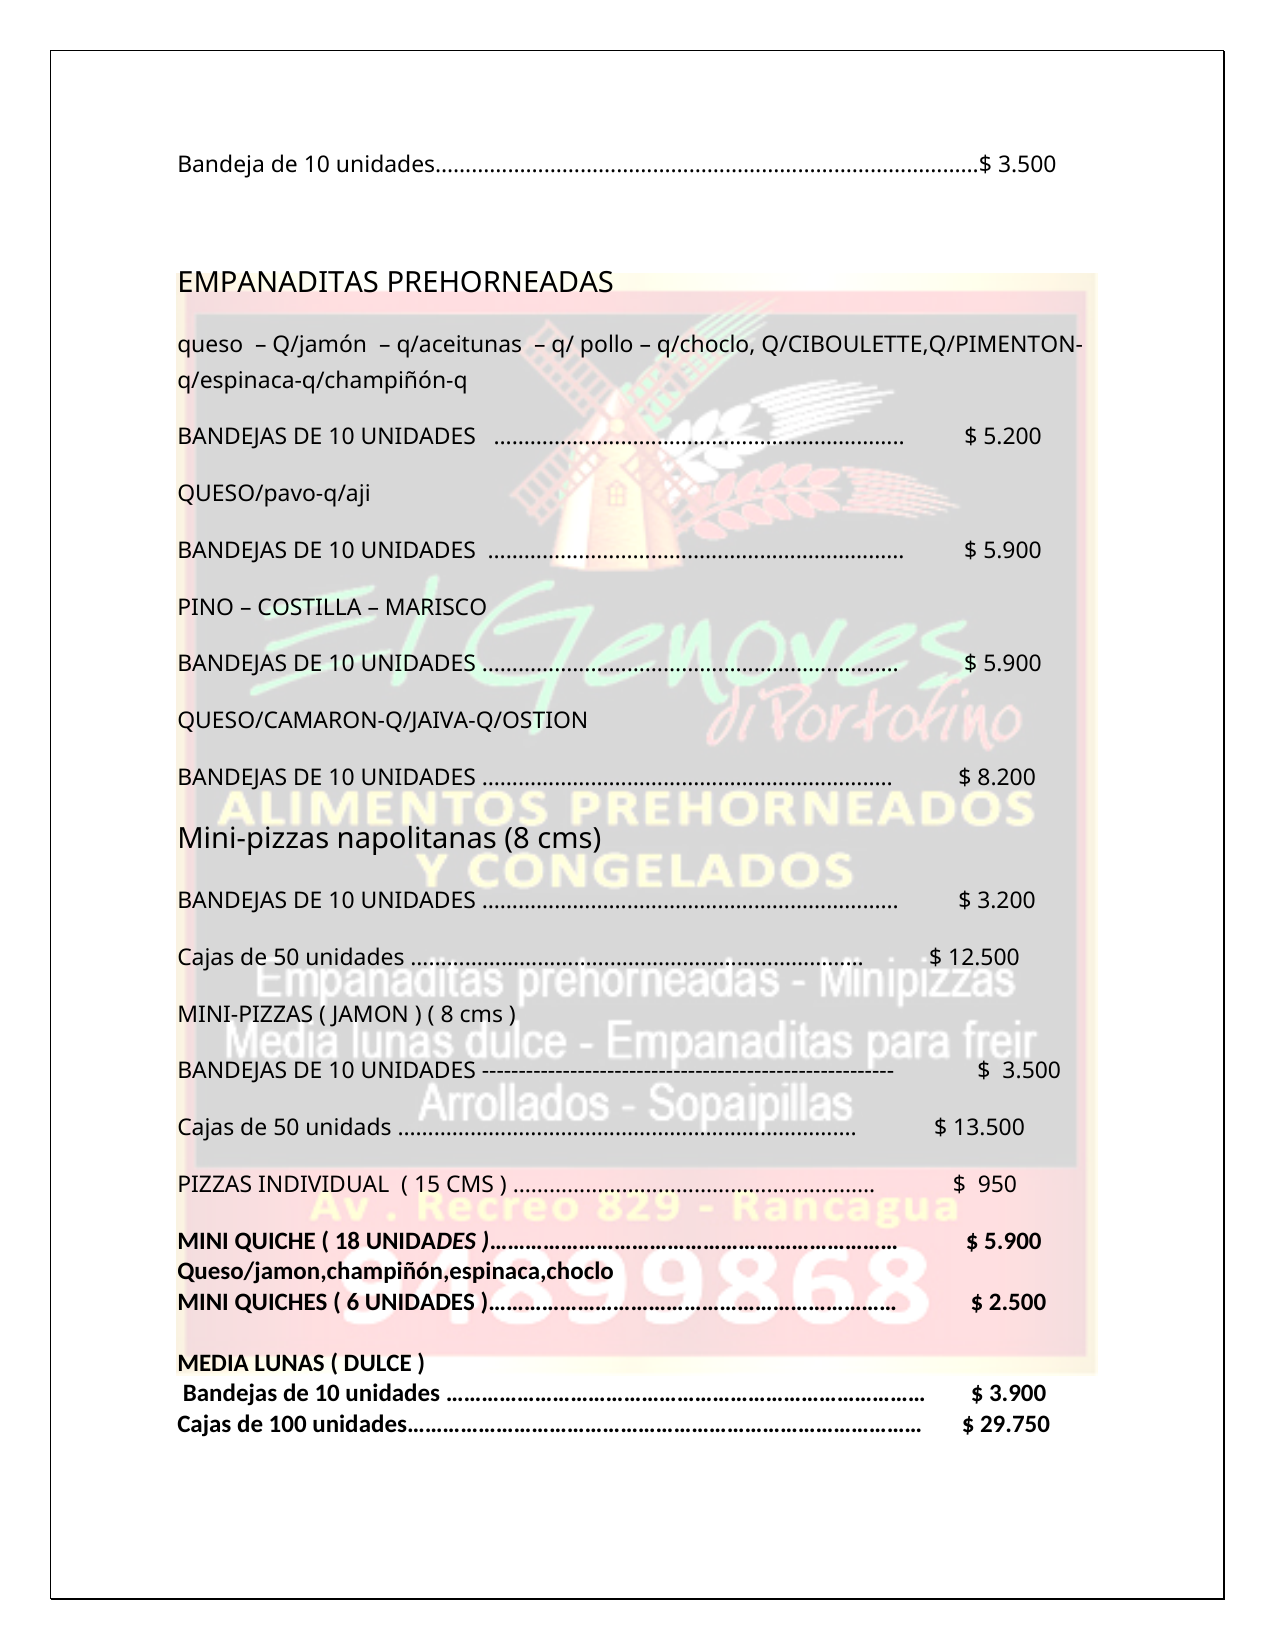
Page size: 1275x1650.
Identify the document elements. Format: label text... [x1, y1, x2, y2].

text MINI QUICHE ( 18 UNIDADES )…………………………………………………………… $ 5.900 [177, 1225, 1097, 1255]
text Cajas de 100 unidades…………………………………………………………………………… $ 29.750 [177, 1408, 1097, 1438]
text BANDEJAS DE 10 UNIDADES …………………………………………………………… $ 5.900 [177, 534, 1097, 565]
text Queso/jamon,champiñón,espinaca,choclo [177, 1255, 1097, 1286]
text BANDEJAS DE 10 UNIDADES …………………………………………………………… $ 3.200 [177, 884, 1097, 915]
text BANDEJAS DE 10 UNIDADES …………………………………………………………… $ 5.900 [177, 647, 1097, 679]
text Bandejas de 10 unidades ……………………………………………………………………… $ 3.900 [177, 1377, 1097, 1408]
text MINI QUICHES ( 6 UNIDADES )…………………………………………………………… $ 2.500 [177, 1286, 1097, 1316]
text BANDEJAS DE 10 UNIDADES ………………………………………………………….. $ 8.200 [177, 761, 1097, 792]
text MEDIA LUNAS ( DULCE ) [177, 1347, 1097, 1377]
text queso – Q/jamón – q/aceitunas – q/ pollo – q/choclo, Q/CIBOULETTE,Q/PIMENTON- q/espinaca-q/champiñón-q [177, 328, 1097, 395]
text PIZZAS INDIVIDUAL ( 15 CMS ) …………………………………………………… $ 950 [177, 1168, 1097, 1199]
text PINO – COSTILLA – MARISCO [177, 591, 1097, 622]
text MINI-PIZZAS ( JAMON ) ( 8 cms ) [177, 998, 1097, 1029]
text Cajas de 50 unidads …………………………………………………………………. $ 13.500 [177, 1111, 1097, 1142]
text QUESO/CAMARON-Q/JAIVA-Q/OSTION [177, 704, 1097, 735]
text Cajas de 50 unidades ………………………………………………………………… $ 12.500 [177, 941, 1097, 972]
text QUESO/pavo-q/aji [177, 477, 1097, 508]
text BANDEJAS DE 10 UNIDADES -------------------------------------------------------- $ 3.500 [177, 1054, 1097, 1086]
text EMPANADITAS PREHORNEADAS [177, 261, 1097, 301]
text BANDEJAS DE 10 UNIDADES ………………………………………………………….. $ 5.200 [177, 420, 1097, 452]
text Bandeja de 10 unidades………………………………………………………………………………$ 3.500 [177, 148, 1097, 179]
text Mini-pizzas napolitanas (8 cms) [177, 818, 1097, 857]
